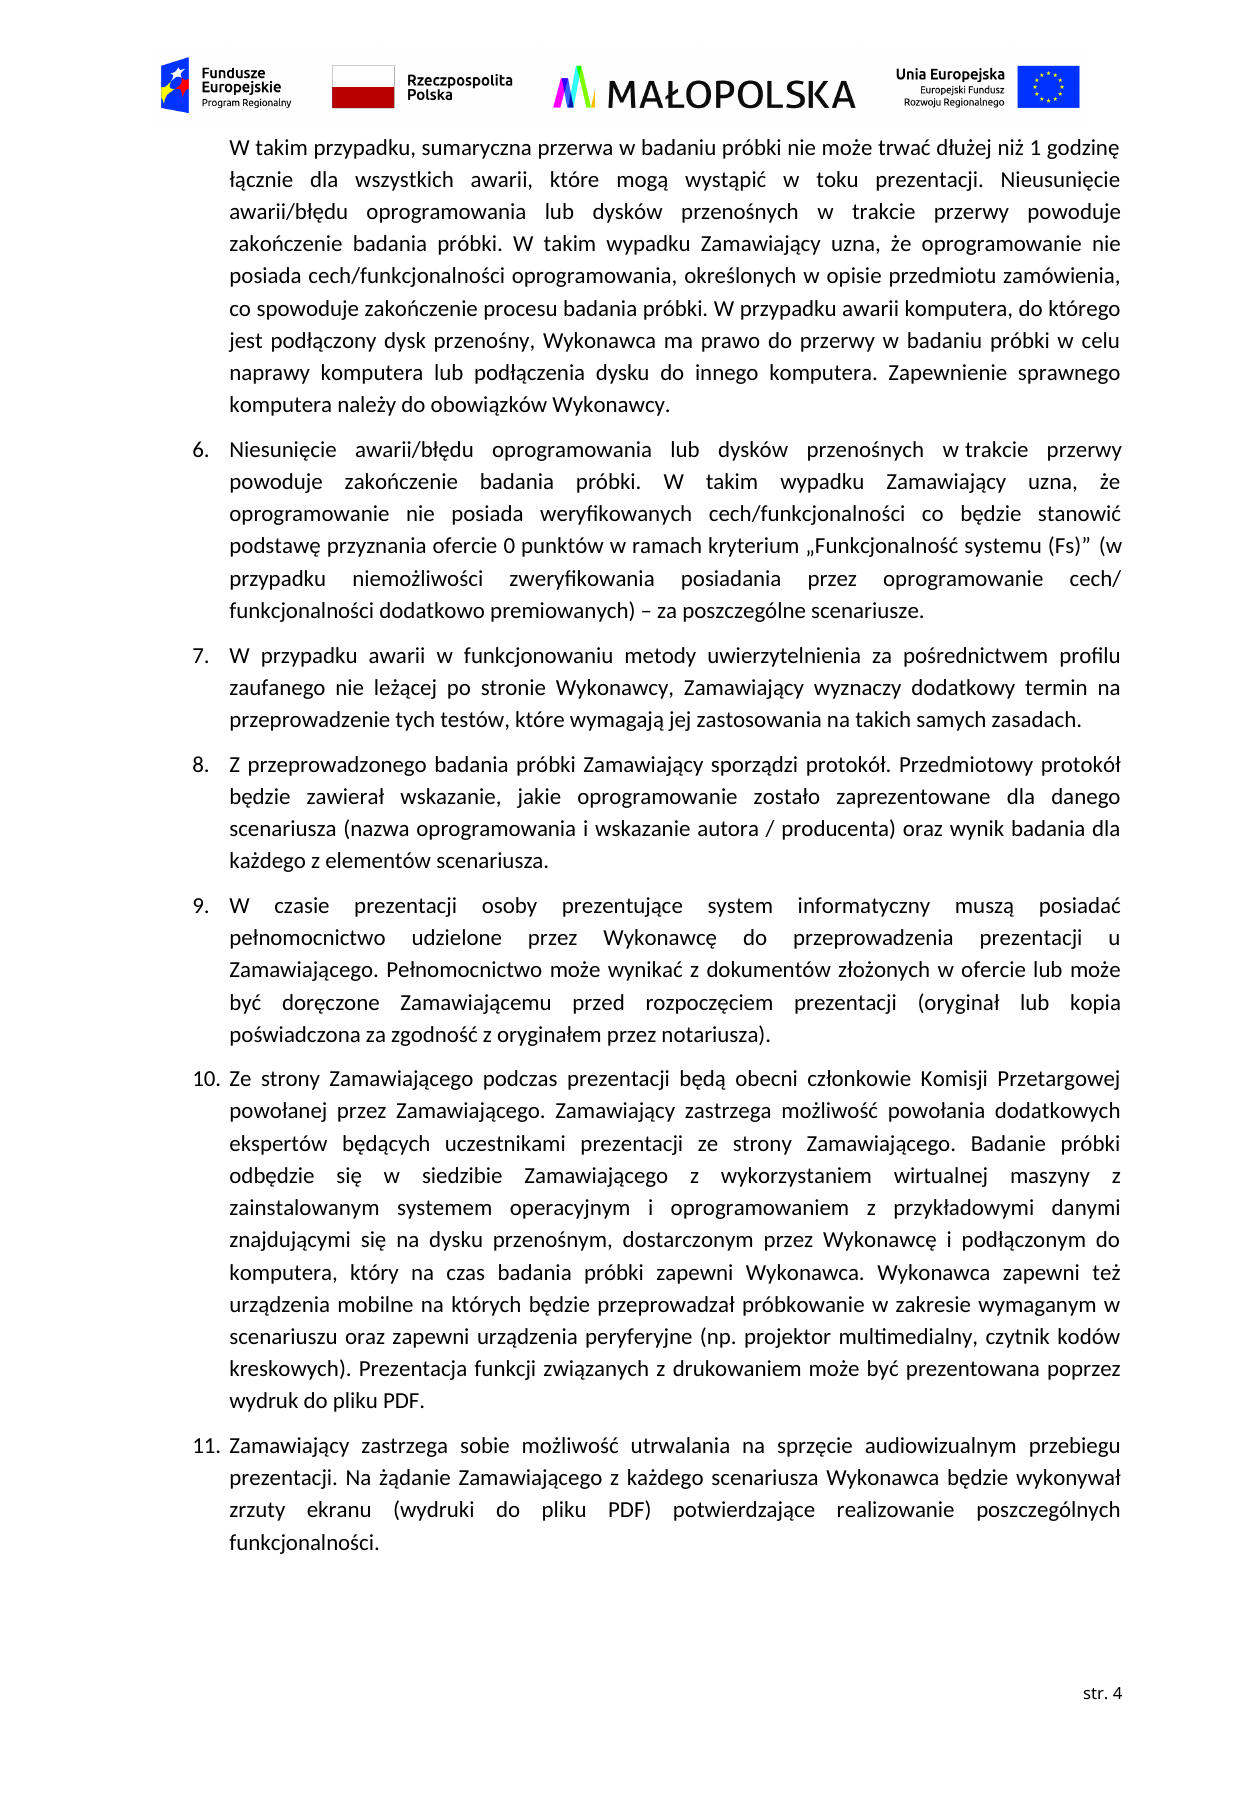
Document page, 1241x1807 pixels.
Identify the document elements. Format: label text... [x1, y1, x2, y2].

list W czasie prezentacji osoby prezentujące system informatyczny muszą posiadać pełnomocnictwo udzielone przez Wykonawcę do przeprowadzenia prezentacji u Zamawiającego. Pełnomocnictwo może wynikać z dokumentów złożonych w ofercie lub może być doręczone Zamawiającemu przed rozpoczęciem prezentacji (oryginał lub kopia poświadczona za zgodność z oryginałem przez notariusza). [192, 891, 1122, 1048]
list Niesunięcie awarii/błędu oprogramowania lub dysków przenośnych w trakcie przerwy powoduje zakończenie badania próbki. W takim wypadku Zamawiający uzna, że oprogramowanie nie posiada weryfikowanych cech/funkcjonalności co będzie stanowić podstawę przyznania ofercie 0 punktów w ramach kryterium „Funkcjonalność systemu (Fs)” (w przypadku niemożliwości zweryfikowania posiadania przez oprogramowanie cech/ funkcjonalności dodatkowo premiowanych) – za poszczególne scenariusze. [192, 435, 1122, 624]
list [192, 133, 1122, 418]
list Zamawiający zastrzega sobie możliwość utrwalania na sprzęcie audiowizualnym przebiegu prezentacji. Na żądanie Zamawiającego z każdego scenariusza Wykonawca będzie wykonywał zrzuty ekranu (wydruki do pliku PDF) potwierdzające realizowanie poszczególnych funkcjonalności. [192, 1431, 1122, 1556]
list W przypadku awarii w funkcjonowaniu metody uwierzytelnienia za pośrednictwem profilu zaufanego nie leżącej po stronie Wykonawcy, Zamawiający wyznaczy dodatkowy termin na przeprowadzenie tych testów, które wymagają jej zastosowania na takich samych zasadach. [192, 641, 1122, 733]
picture [147, 42, 1093, 127]
list Ze strony Zamawiającego podczas prezentacji będą obecni członkowie Komisji Przetargowej powołanej przez Zamawiającego. Zamawiający zastrzega możliwość powołania dodatkowych ekspertów będących uczestnikami prezentacji ze strony Zamawiającego. Badanie próbki odbędzie się w siedzibie Zamawiającego z wykorzystaniem wirtualnej maszyny z zainstalowanym systemem operacyjnym i oprogramowaniem z przykładowymi danymi znajdującymi się na dysku przenośnym, dostarczonym przez Wykonawcę i podłączonym do komputera, który na czas badania próbki zapewni Wykonawca. Wykonawca zapewni też urządzenia mobilne na których będzie przeprowadzał próbkowanie w zakresie wymaganym w scenariuszu oraz zapewni urządzenia peryferyjne (np. projektor multimedialny, czytnik kodów kreskowych). Prezentacja funkcji związanych z drukowaniem może być prezentowana poprzez wydruk do pliku PDF. [192, 1064, 1122, 1414]
list Z przeprowadzonego badania próbki Zamawiający sporządzi protokół. Przedmiotowy protokół będzie zawierał wskazanie, jakie oprogramowanie zostało zaprezentowane dla danego scenariusza (nazwa oprogramowania i wskazanie autora / producenta) oraz wynik badania dla każdego z elementów scenariusza. [192, 750, 1122, 874]
